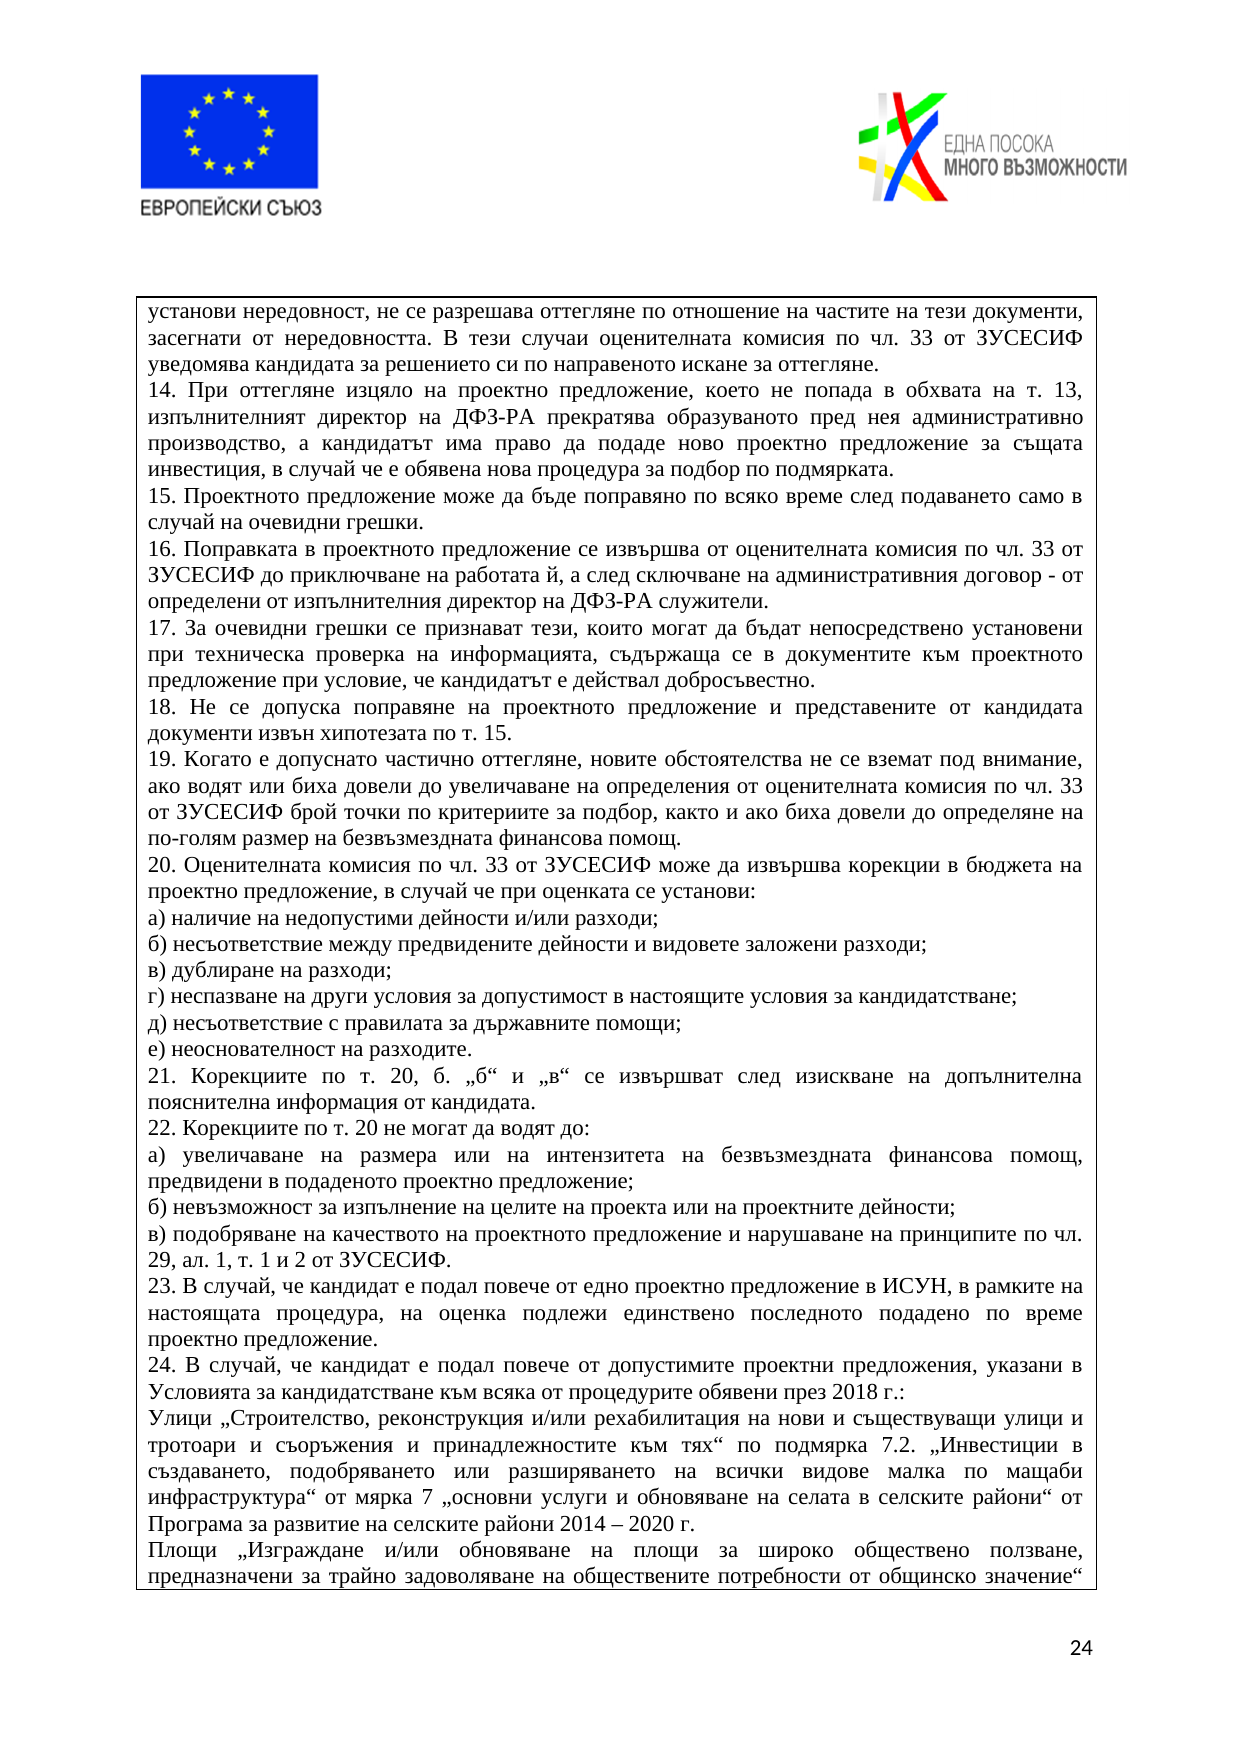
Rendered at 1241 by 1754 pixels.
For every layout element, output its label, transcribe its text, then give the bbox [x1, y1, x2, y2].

picture [140, 73, 324, 219]
picture [851, 88, 1130, 204]
